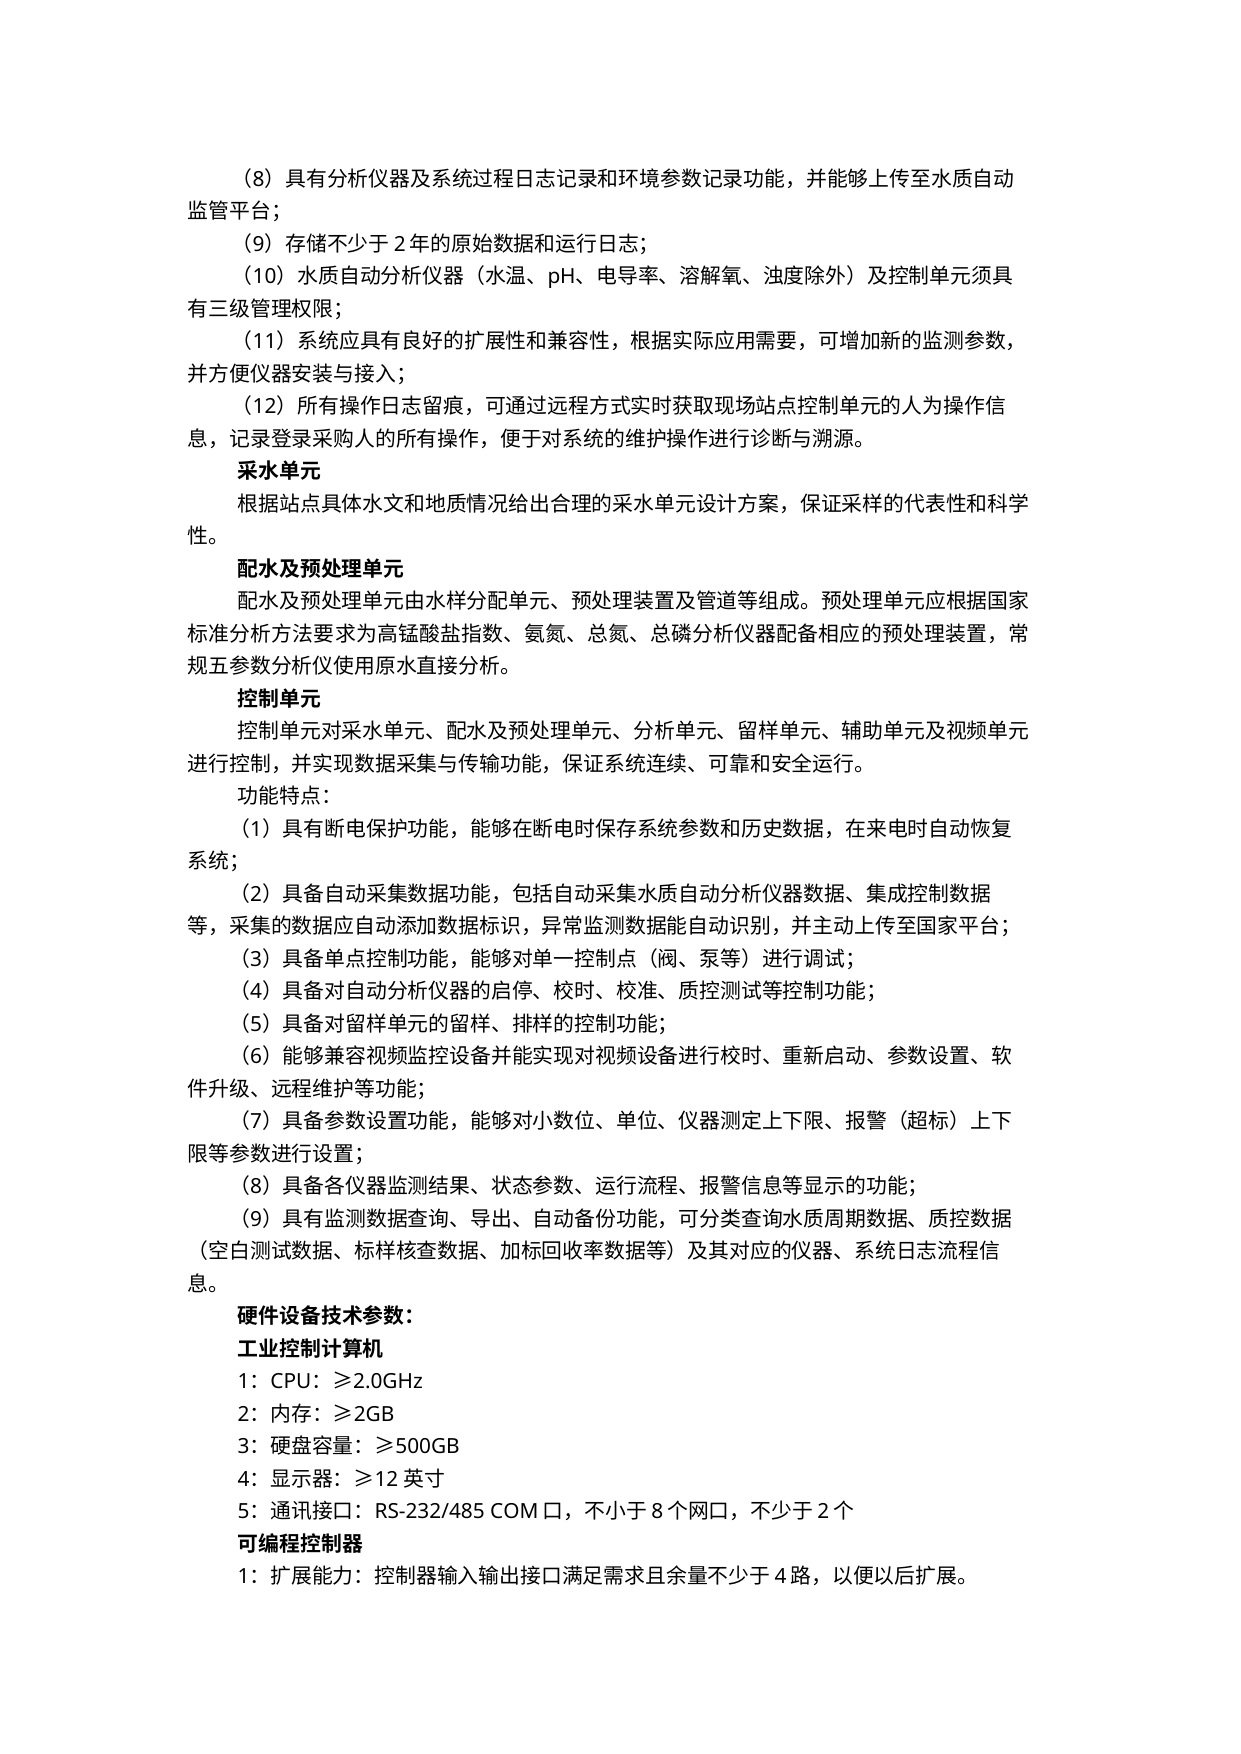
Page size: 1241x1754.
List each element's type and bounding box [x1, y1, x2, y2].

table_cell [176, 162, 1041, 1592]
